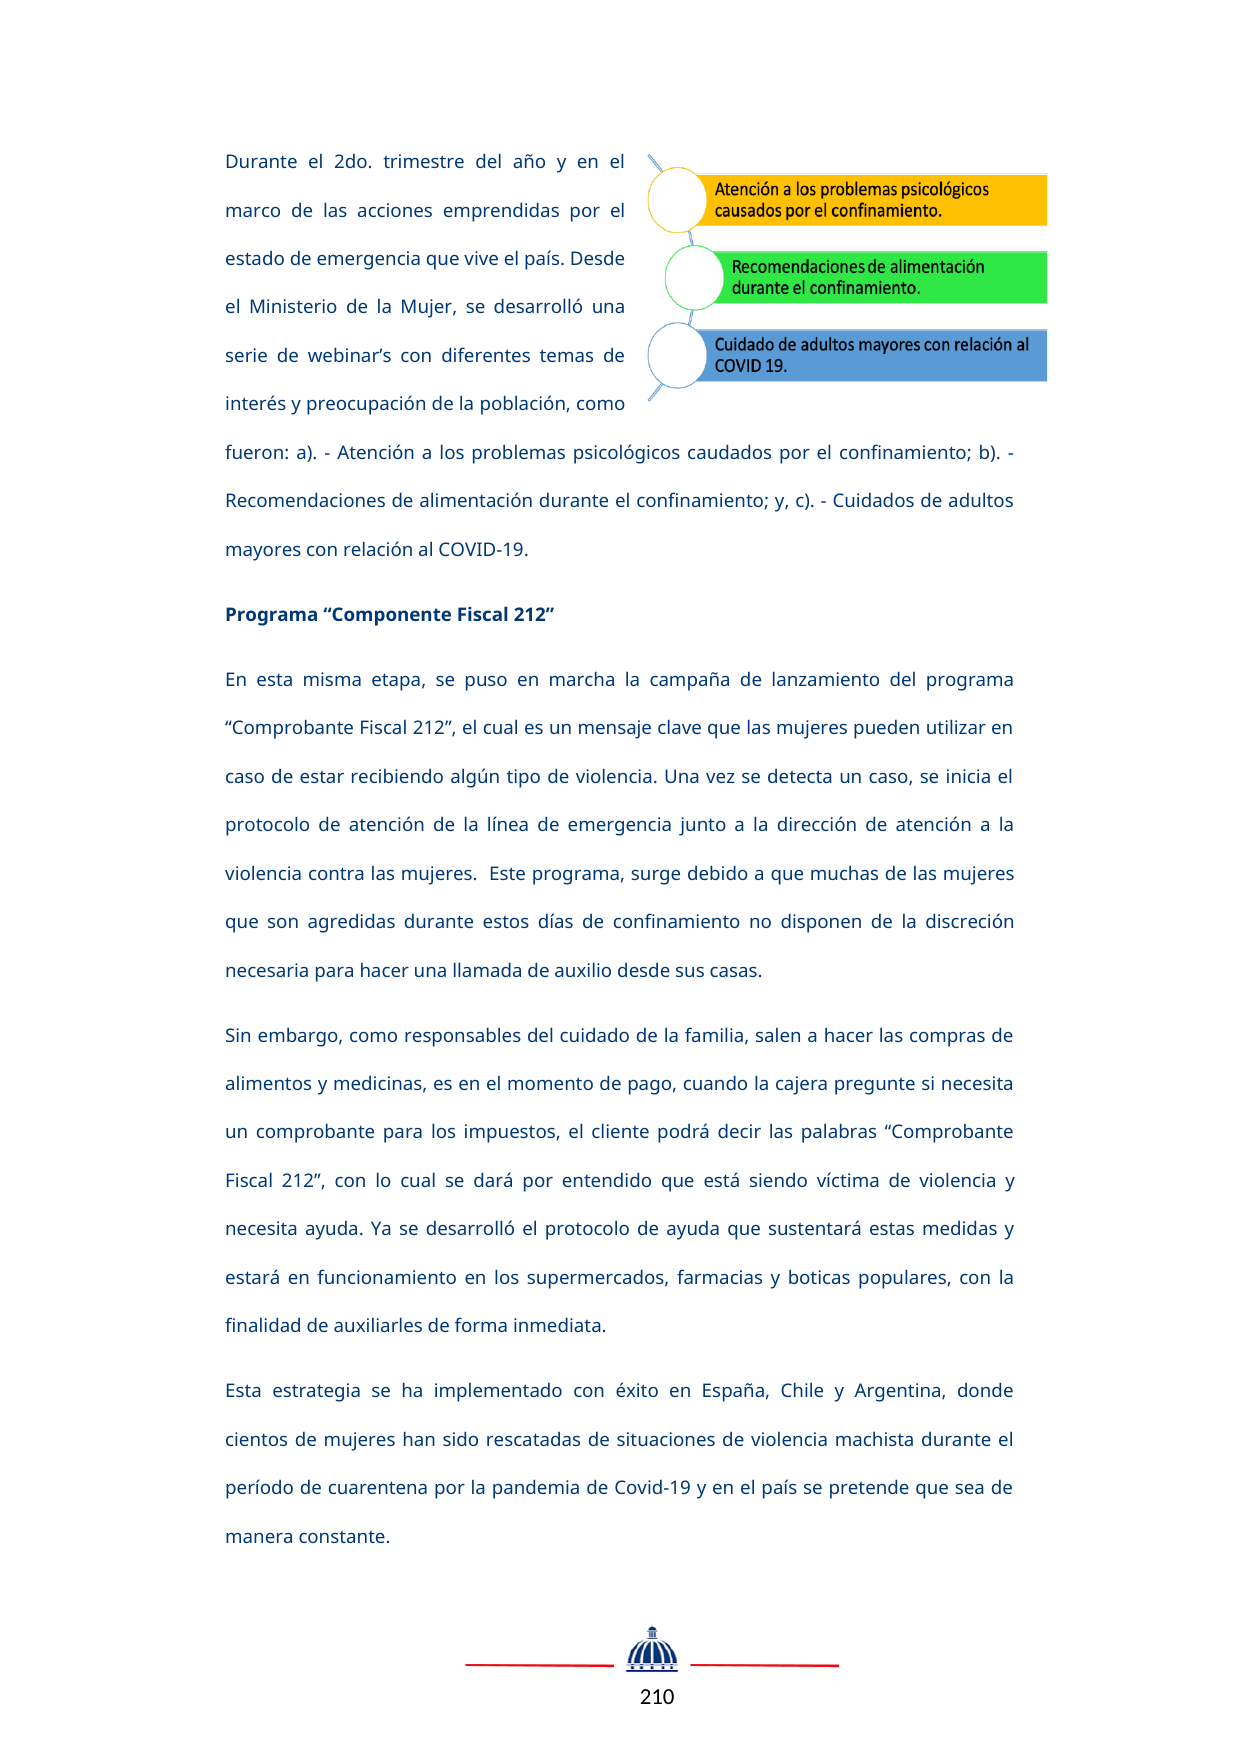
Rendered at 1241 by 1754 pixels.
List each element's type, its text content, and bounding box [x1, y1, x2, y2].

picture [644, 148, 1050, 407]
text En esta misma etapa, se puso en marcha la campaña de lanzamiento del programa “Comprobante Fiscal 212”, el cual es un mensaje clave que las mujeres pueden utilizar en caso de estar recibiendo algún tipo de violencia. Una vez se detecta un caso, se inicia el protocolo de atención de la línea de emergencia junto a la dirección de atención a la violencia contra las mujeres. Este programa, surge debido a que muchas de las mujeres que son agredidas durante estos días de confinamiento no disponen de la discreción necesaria para hacer una llamada de auxilio desde sus casas. [225, 666, 1015, 982]
text Esta estrategia se ha implementado con éxito en España, Chile y Argentina, donde cientos de mujeres han sido rescatadas de situaciones de violencia machista durante el período de cuarentena por la pandemia de Covid-19 y en el país se pretende que sea de manera constante. [225, 1378, 1015, 1548]
text Programa “Componente Fiscal 212” [225, 601, 1015, 627]
picture [461, 1620, 844, 1677]
text Sin embargo, como responsables del cuidado de la familia, salen a hacer las compras de alimentos y medicinas, es en el momento de pago, cuando la cajera pregunte si necesita un comprobante para los impuestos, el cliente podrá decir las palabras “Comprobante Fiscal 212”, con lo cual se dará por entendido que está siendo víctima de violencia y necesita ayuda. Ya se desarrolló el protocolo de ayuda que sustentará estas medidas y estará en funcionamiento en los supermercados, farmacias y boticas populares, con la finalidad de auxiliarles de forma inmediata. [225, 1022, 1015, 1338]
